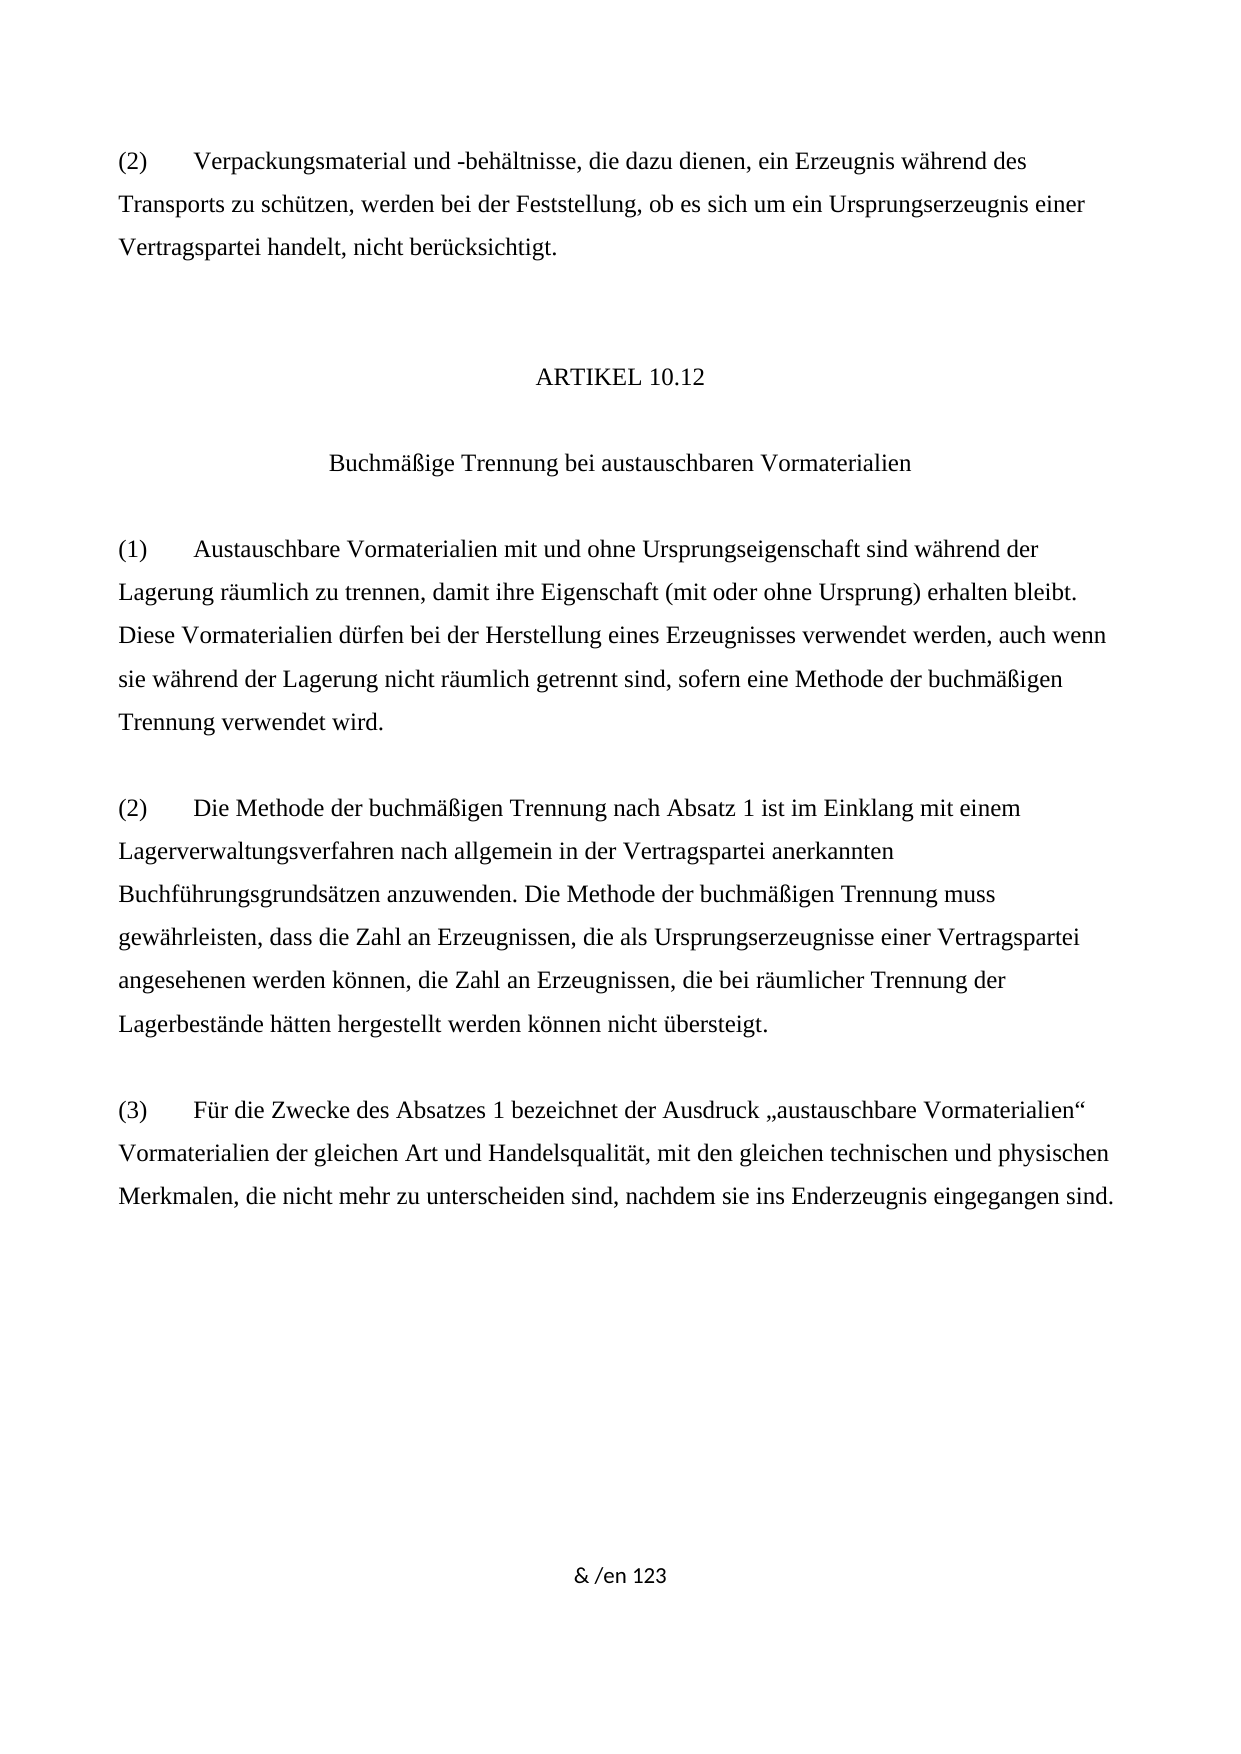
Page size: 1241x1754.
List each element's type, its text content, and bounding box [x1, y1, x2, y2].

text Buchmäßige Trennung bei austauschbaren Vormaterialien [118, 448, 1122, 477]
text (2) Die Methode der buchmäßigen Trennung nach Absatz 1 ist im Einklang mit einem Lagerverwaltungsverfahren nach allgemein in der Vertragspartei anerkannten Buchführungsgrundsätzen anzuwenden. Die Methode der buchmäßigen Trennung muss gewährleisten, dass die Zahl an Erzeugnissen, die als Ursprungserzeugnisse einer Vertragspartei angesehenen werden können, die Zahl an Erzeugnissen, die bei räumlicher Trennung der Lagerbestände hätten hergestellt werden können nicht übersteigt. [118, 793, 1122, 1037]
text (1) Austauschbare Vormaterialien mit und ohne Ursprungseigenschaft sind während der Lagerung räumlich zu trennen, damit ihre Eigenschaft (mit oder ohne Ursprung) erhalten bleibt. Diese Vormaterialien dürfen bei der Herstellung eines Erzeugnisses verwendet werden, auch wenn sie während der Lagerung nicht räumlich getrennt sind, sofern eine Methode der buchmäßigen Trennung verwendet wird. [118, 534, 1122, 736]
text (3) Für die Zwecke des Absatzes 1 bezeichnet der Ausdruck „austauschbare Vormaterialien“ Vormaterialien der gleichen Art und Handelsqualität, mit den gleichen technischen und physischen Merkmalen, die nicht mehr zu unterscheiden sind, nachdem sie ins Enderzeugnis eingegangen sind. [118, 1095, 1122, 1210]
text (2) Verpackungsmaterial und -behältnisse, die dazu dienen, ein Erzeugnis während des Transports zu schützen, werden bei der Feststellung, ob es sich um ein Ursprungserzeugnis einer Vertragspartei handelt, nicht berücksichtigt. [118, 146, 1122, 261]
text ARTIKEL 10.12 [118, 362, 1122, 391]
